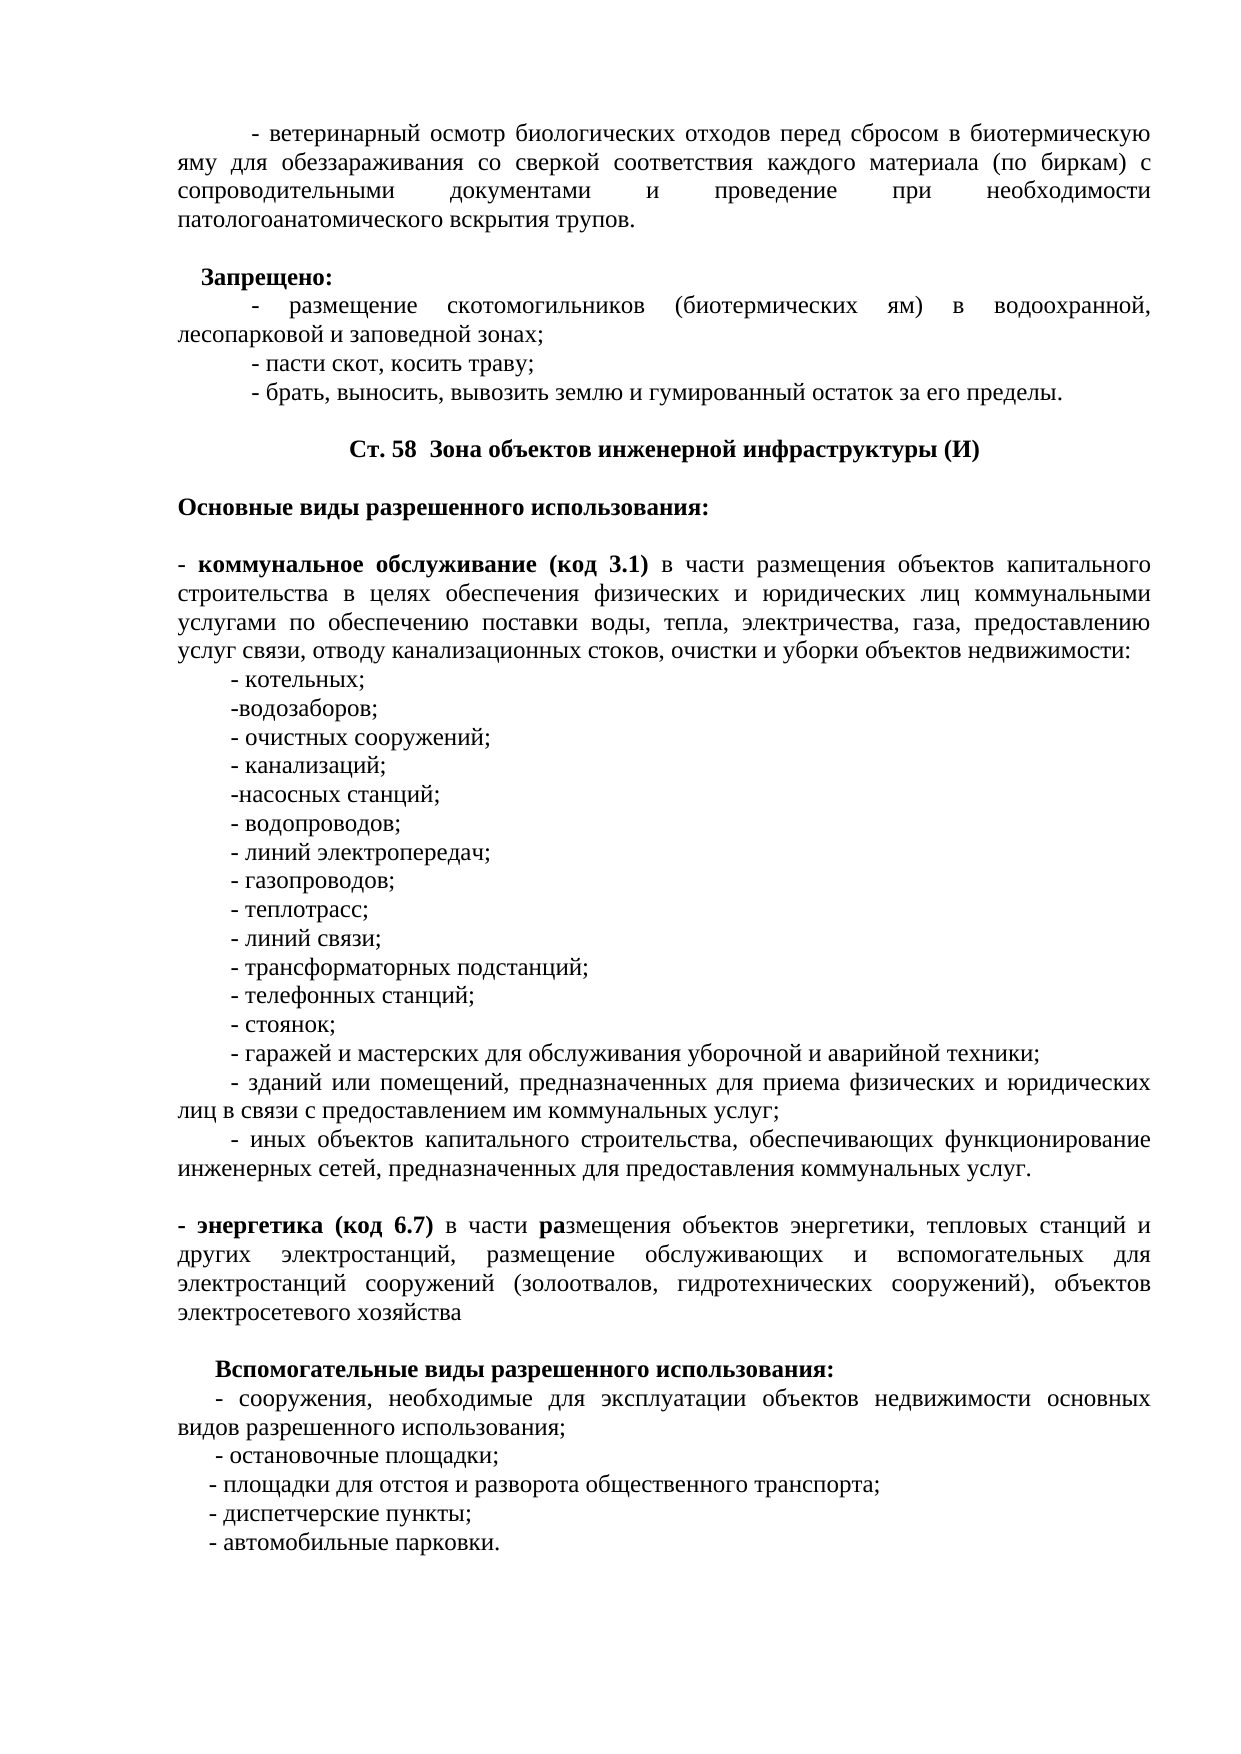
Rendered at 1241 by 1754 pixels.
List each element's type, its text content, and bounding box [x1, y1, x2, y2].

text - диспетчерские пункты; [177, 1498, 1152, 1527]
text - газопроводов; [177, 866, 1152, 894]
text - канализаций; [177, 751, 1152, 779]
text - стоянок; [177, 1009, 1152, 1038]
text - зданий или помещений, предназначенных для приема физических и юридических лиц в связи с предоставлением им коммунальных услуг; [177, 1067, 1152, 1124]
text - трансформаторных подстанций; [177, 952, 1152, 981]
text - энергетика (код 6.7) в части размещения объектов энергетики, тепловых станций и других электростанций, размещение обслуживающих и вспомогательных для электростанций сооружений (золоотвалов, гидротехнических сооружений), объектов электросетевого хозяйства [177, 1211, 1152, 1326]
text Запрещено: [177, 262, 1152, 291]
text - телефонных станций; [177, 981, 1152, 1009]
text - площадки для отстоя и разворота общественного транспорта; [177, 1469, 1152, 1498]
text - гаражей и мастерских для обслуживания уборочной и аварийной техники; [177, 1038, 1152, 1067]
text - остановочные площадки; [177, 1441, 1152, 1469]
text Ст. 58 Зона объектов инженерной инфраструктуры (И) [177, 434, 1152, 463]
text -насосных станций; [177, 779, 1152, 808]
text - теплотрасс; [177, 894, 1152, 923]
text - иных объектов капитального строительства, обеспечивающих функционирование инженерных сетей, предназначенных для предоставления коммунальных услуг. [177, 1124, 1152, 1182]
text - пасти скот, косить траву; [177, 348, 1152, 377]
text - брать, выносить, вывозить землю и гумированный остаток за его пределы. [177, 377, 1152, 406]
text - водопроводов; [177, 808, 1152, 837]
text - линий электропередач; [177, 837, 1152, 866]
text - размещение скотомогильников (биотермических ям) в водоохранной, лесопарковой и заповедной зонах; [177, 291, 1152, 348]
text - коммунальное обслуживание (код 3.1) в части размещения объектов капитального строительства в целях обеспечения физических и юридических лиц коммунальными услугами по обеспечению поставки воды, тепла, электричества, газа, предоставлению услуг связи, отводу канализационных стоков, очистки и уборки объектов недвижимости: [177, 549, 1152, 664]
text Основные виды разрешенного использования: [177, 492, 1152, 521]
text Вспомогательные виды разрешенного использования: [177, 1354, 1152, 1383]
text - линий связи; [177, 923, 1152, 952]
text - ветеринарный осмотр биологических отходов перед сбросом в биотермическую яму для обеззараживания со сверкой соответствия каждого материала (по биркам) с сопроводительными документами и проведение при необходимости патологоанатомического вскрытия трупов. [177, 118, 1152, 233]
text - очистных сооружений; [177, 722, 1152, 751]
text -водозаборов; [177, 693, 1152, 722]
text - автомобильные парковки. [177, 1527, 1152, 1556]
text - сооружения, необходимые для эксплуатации объектов недвижимости основных видов разрешенного использования; [177, 1383, 1152, 1441]
text - котельных; [177, 664, 1152, 693]
